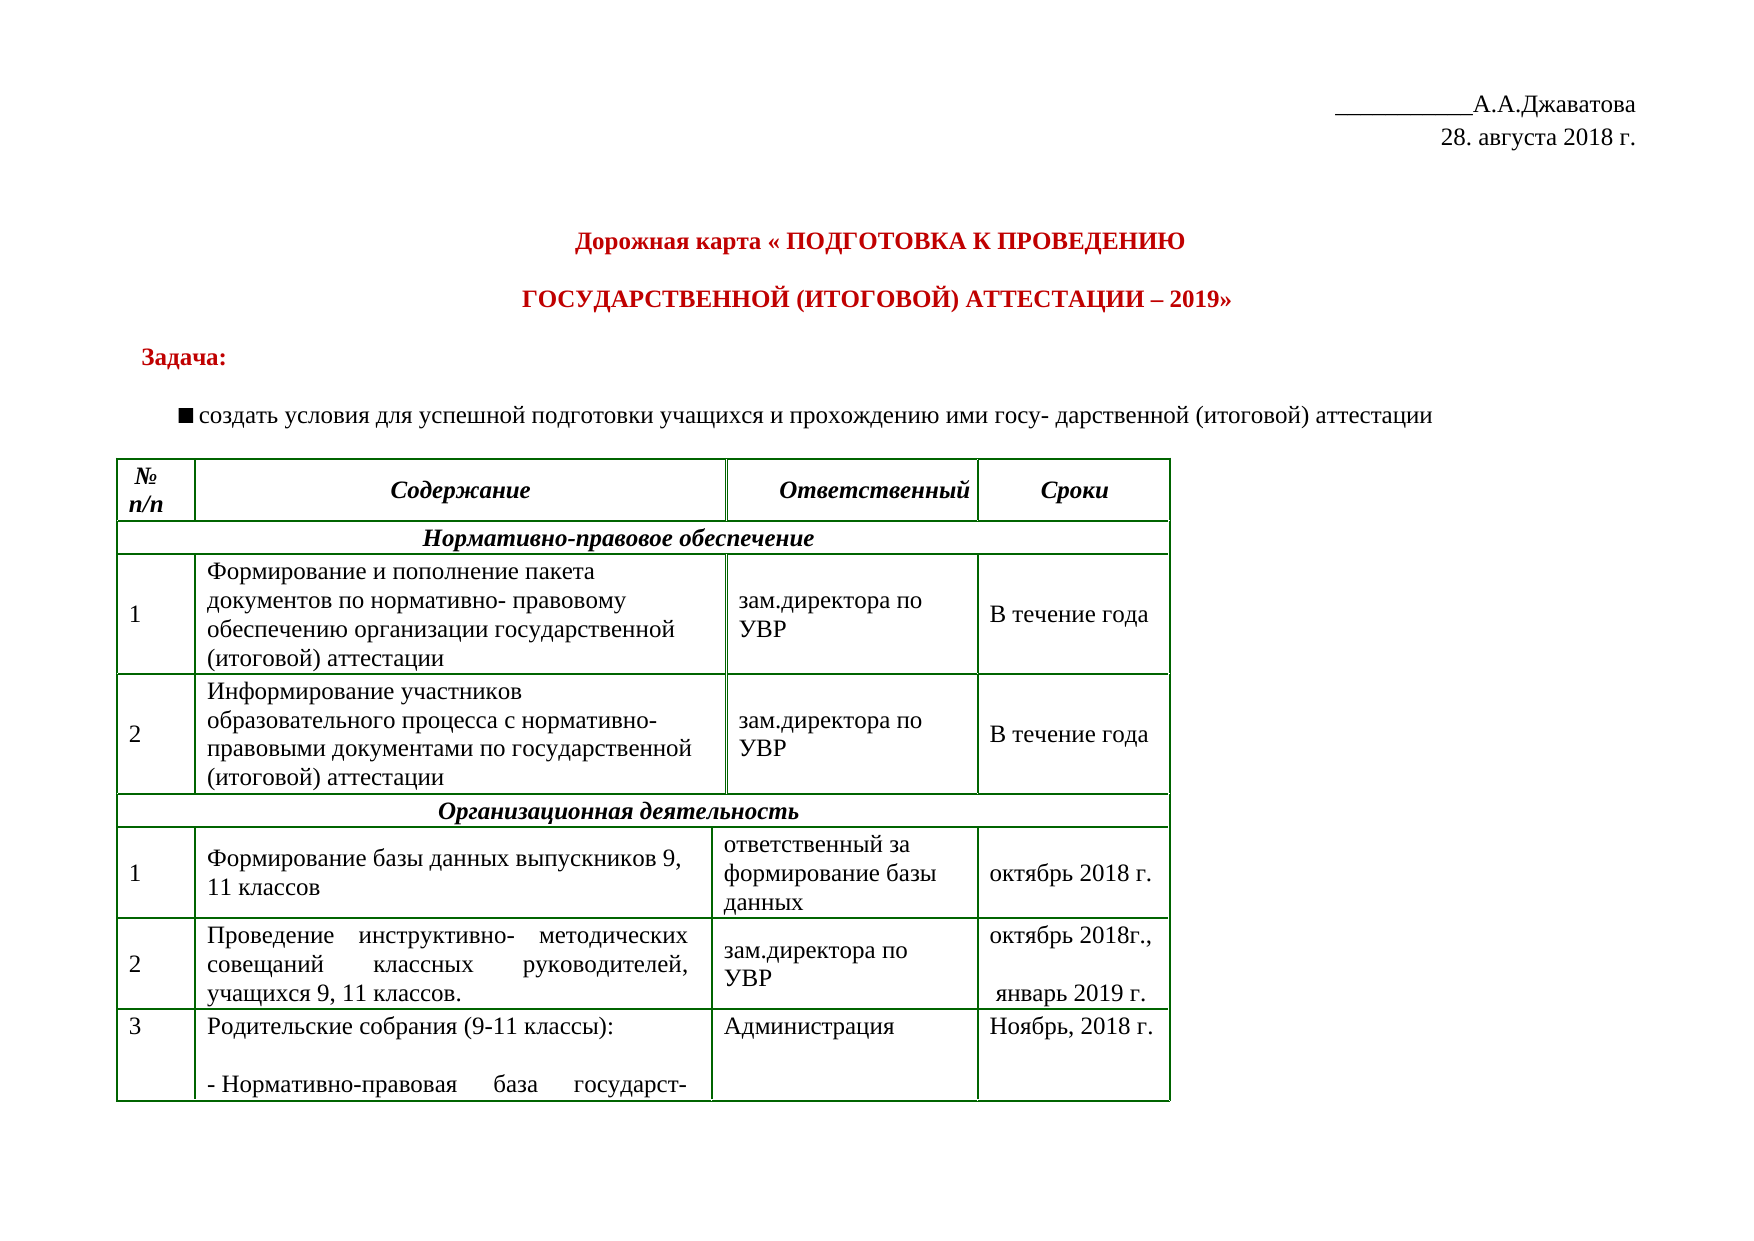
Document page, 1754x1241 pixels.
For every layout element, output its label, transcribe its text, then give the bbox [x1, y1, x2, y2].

picture [178, 408, 194, 423]
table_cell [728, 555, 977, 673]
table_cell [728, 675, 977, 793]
text Дорожная карта « ПОДГОТОВКА К ПРОВЕДЕНИЮ [118, 226, 1636, 255]
text ___________А.А.Джаватова 28. августа 2018 г. [118, 89, 1636, 150]
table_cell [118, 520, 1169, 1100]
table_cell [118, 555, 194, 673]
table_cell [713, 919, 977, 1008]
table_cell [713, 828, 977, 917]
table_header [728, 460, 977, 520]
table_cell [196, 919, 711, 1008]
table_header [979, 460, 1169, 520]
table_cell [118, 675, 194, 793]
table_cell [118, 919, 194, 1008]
text Задача: [141, 342, 1636, 371]
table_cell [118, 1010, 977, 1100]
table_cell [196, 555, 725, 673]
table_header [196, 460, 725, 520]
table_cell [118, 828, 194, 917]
text создать условия для успешной подготовки учащихся и прохождению ими госу- дарственной (итоговой) аттестации [178, 400, 1636, 428]
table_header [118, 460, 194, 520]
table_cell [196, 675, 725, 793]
text ГОСУДАРСТВЕННОЙ (ИТОГОВОЙ) АТТЕСТАЦИИ – 2019» [118, 284, 1636, 313]
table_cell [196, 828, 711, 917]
